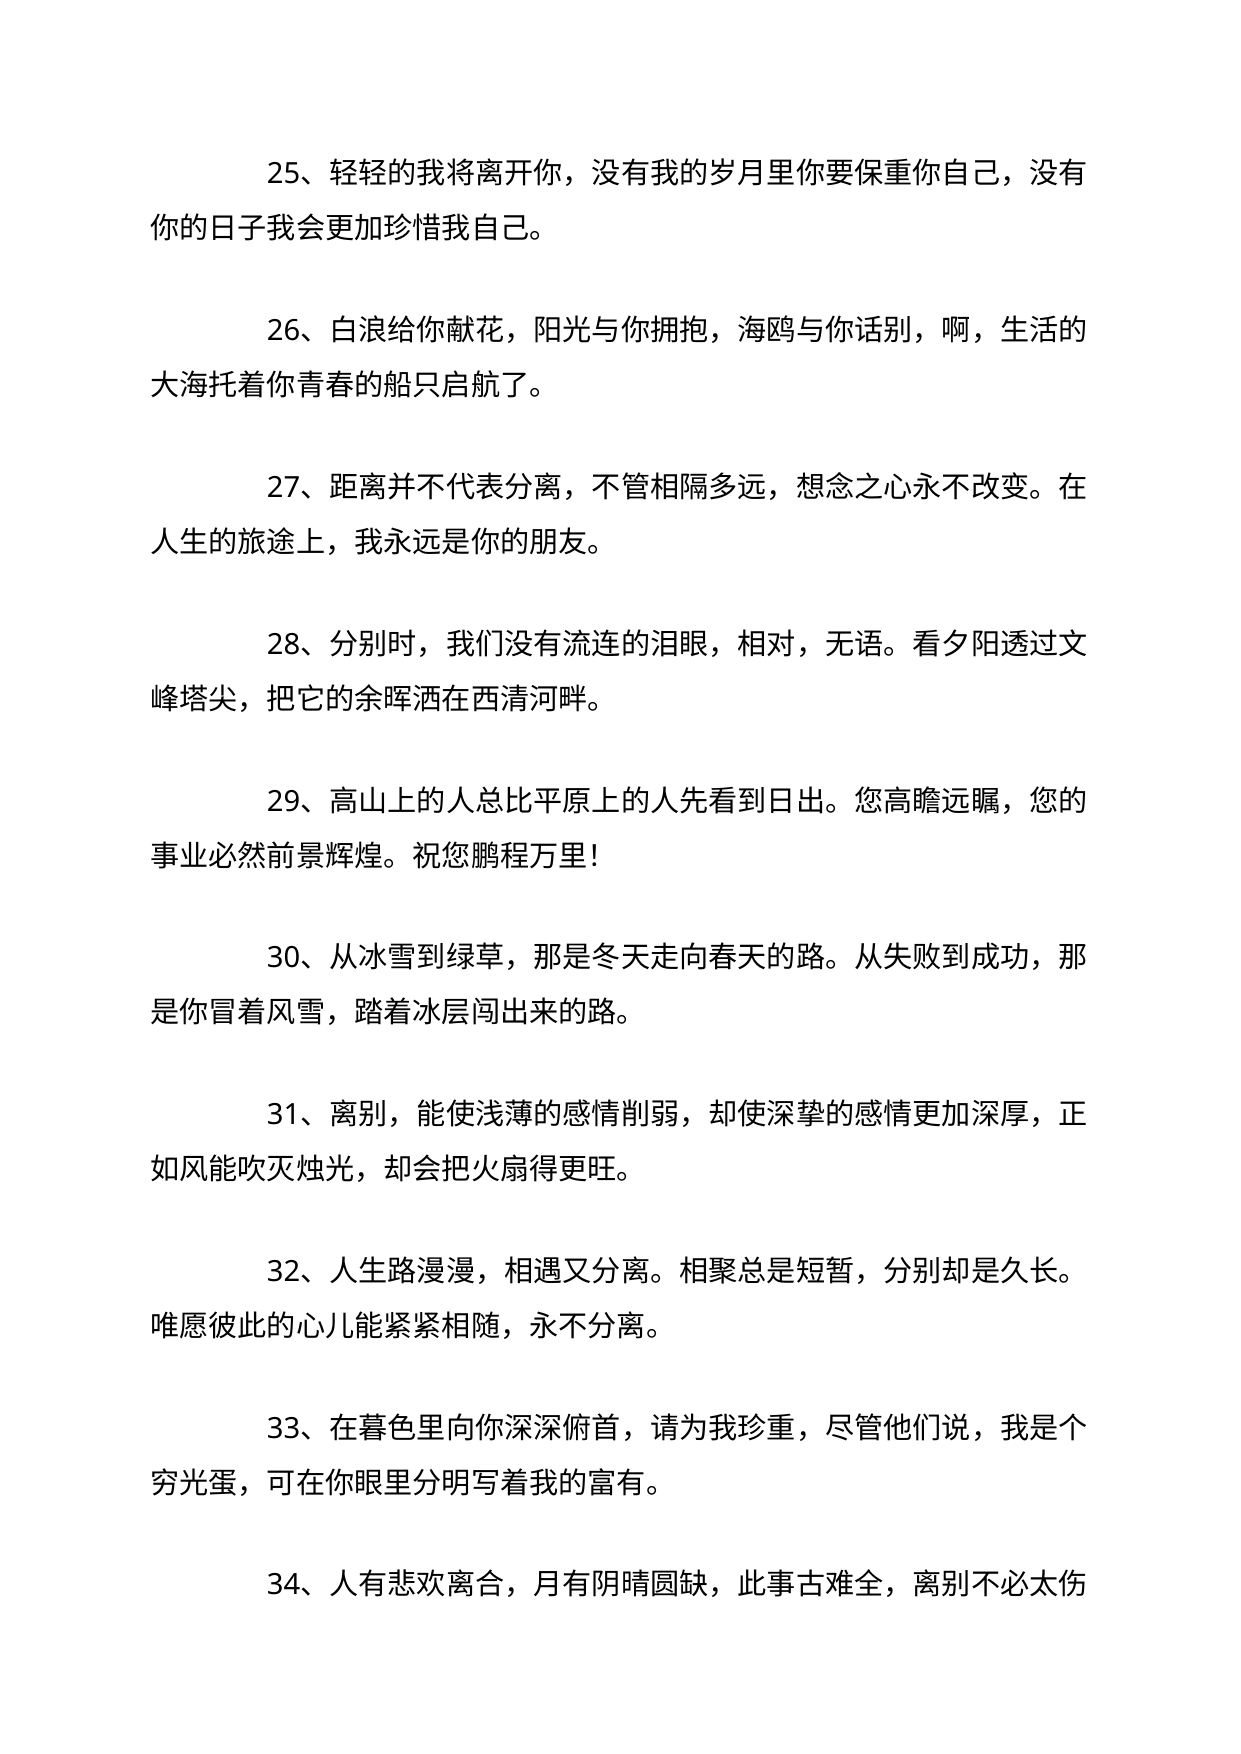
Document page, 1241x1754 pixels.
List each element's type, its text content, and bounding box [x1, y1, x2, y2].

text 29、高山上的人总比平原上的人先看到日出。您高瞻远瞩，您的事业必然前景辉煌。祝您鹏程万里！ [150, 777, 1090, 874]
text 27、距离并不代表分离，不管相隔多远，想念之心永不改变。在人生的旅途上，我永远是你的朋友。 [150, 463, 1090, 561]
text 31、离别，能使浅薄的感情削弱，却使深挚的感情更加深厚，正如风能吹灭烛光，却会把火扇得更旺。 [150, 1091, 1090, 1188]
text 26、白浪给你献花，阳光与你拥抱，海鸥与你话别，啊，生活的大海托着你青春的船只启航了。 [150, 307, 1090, 404]
text 33、在暮色里向你深深俯首，请为我珍重，尽管他们说，我是个穷光蛋，可在你眼里分明写着我的富有。 [150, 1404, 1090, 1501]
text 25、轻轻的我将离开你，没有我的岁月里你要保重你自己，没有你的日子我会更加珍惜我自己。 [150, 150, 1090, 247]
text 30、从冰雪到绿草，那是冬天走向春天的路。从失败到成功，那是你冒着风雪，踏着冰层闯出来的路。 [150, 934, 1090, 1031]
text 32、人生路漫漫，相遇又分离。相聚总是短暂，分别却是久长。唯愿彼此的心儿能紧紧相随，永不分离。 [150, 1247, 1090, 1345]
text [150, 1561, 1090, 1603]
text 28、分别时，我们没有流连的泪眼，相对，无语。看夕阳透过文峰塔尖，把它的余晖洒在西清河畔。 [150, 620, 1090, 718]
